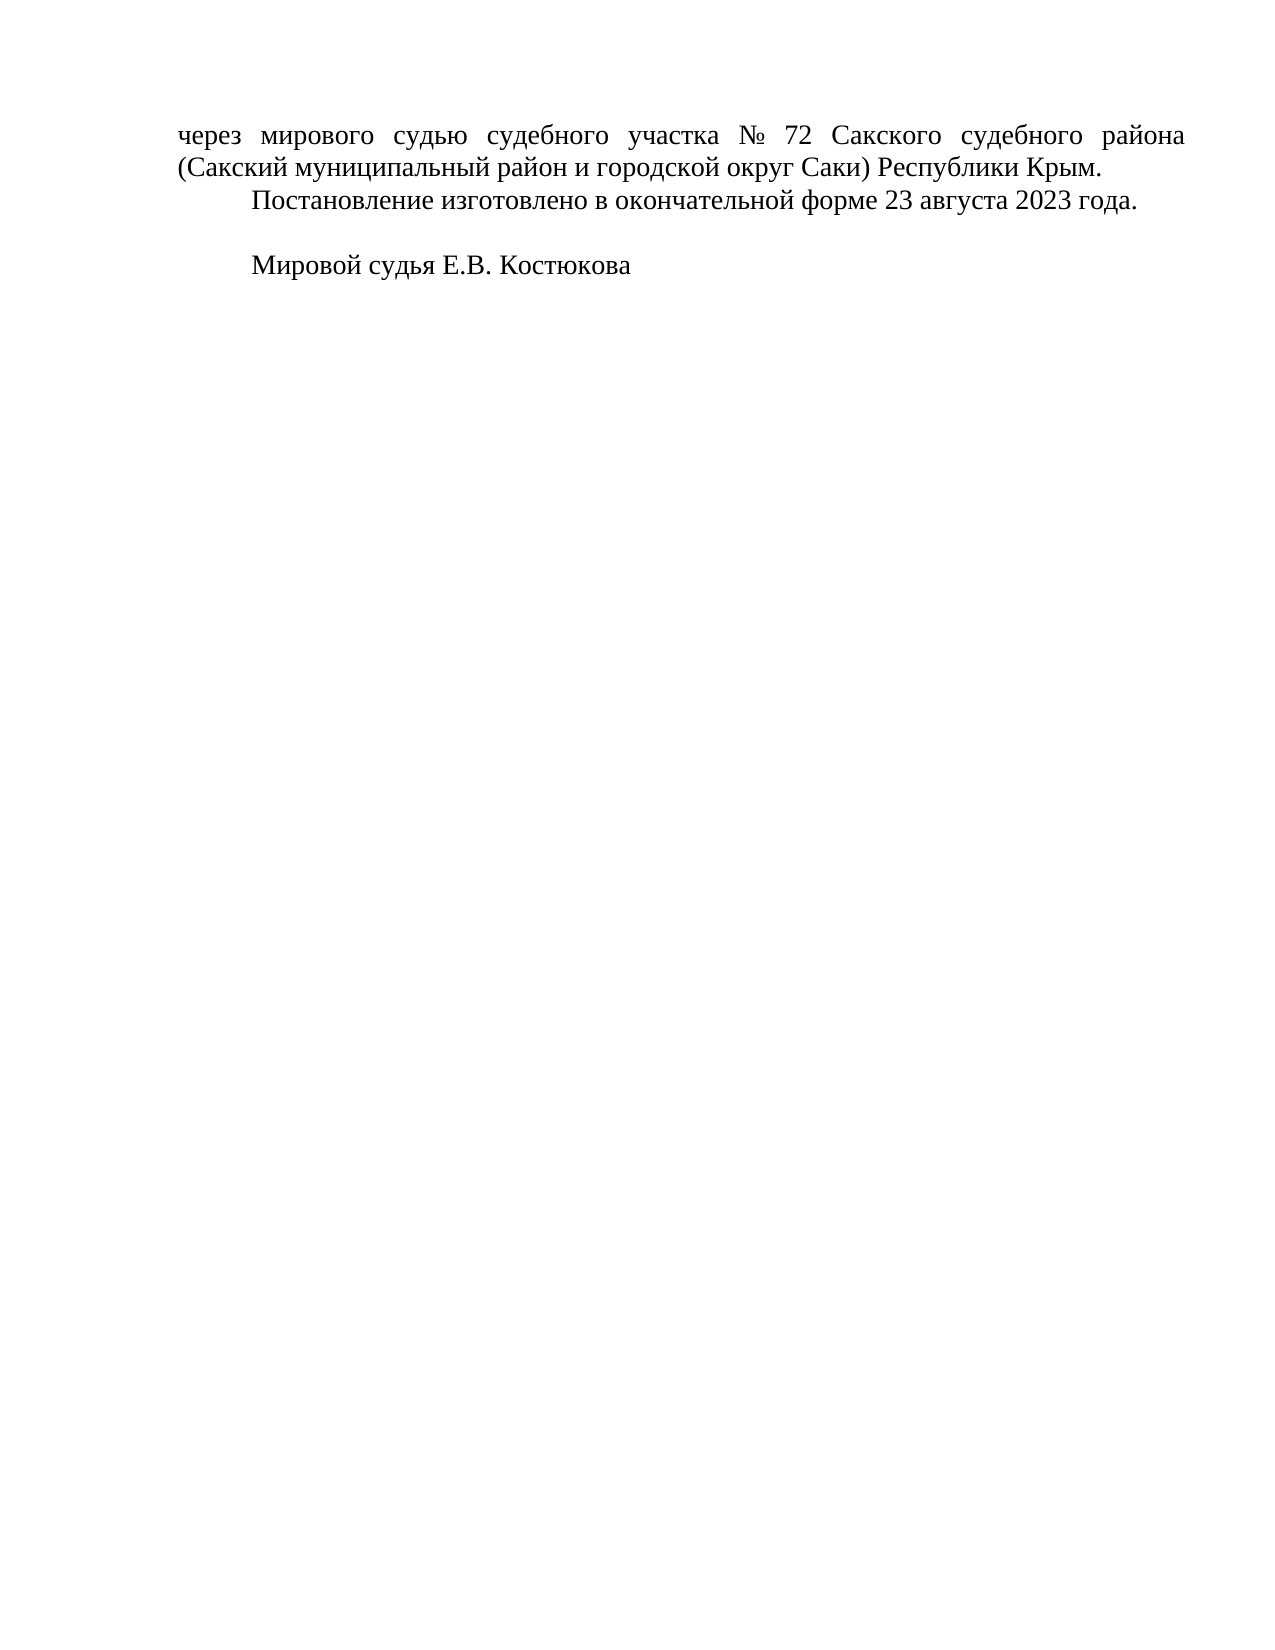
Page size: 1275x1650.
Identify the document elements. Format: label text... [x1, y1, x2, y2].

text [177, 118, 1186, 183]
text Постановление изготовлено в окончательной форме 23 августа 2023 года. [177, 183, 1186, 215]
text Мировой судья Е.В. Костюкова [177, 248, 1186, 280]
